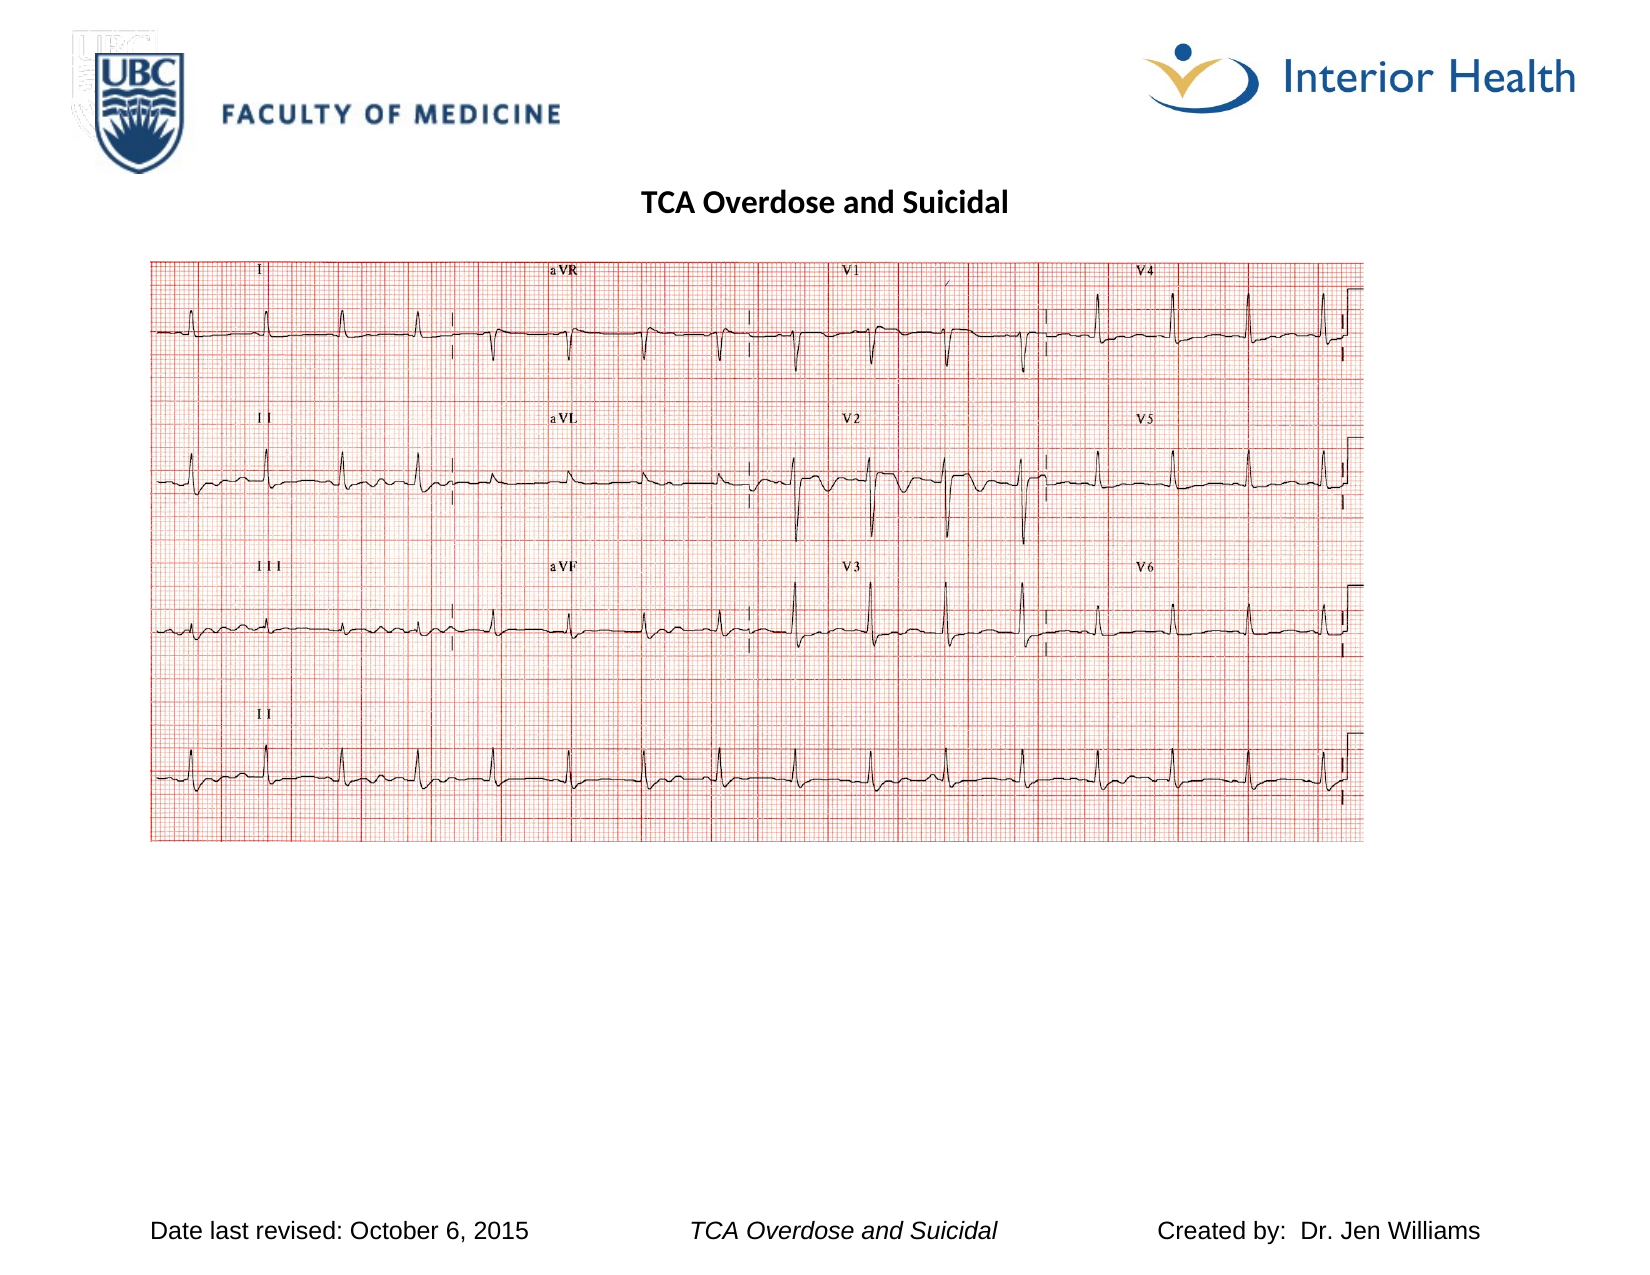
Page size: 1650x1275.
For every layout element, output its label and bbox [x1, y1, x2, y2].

picture [150, 261, 1364, 842]
picture [70, 28, 560, 174]
picture [1121, 28, 1594, 128]
